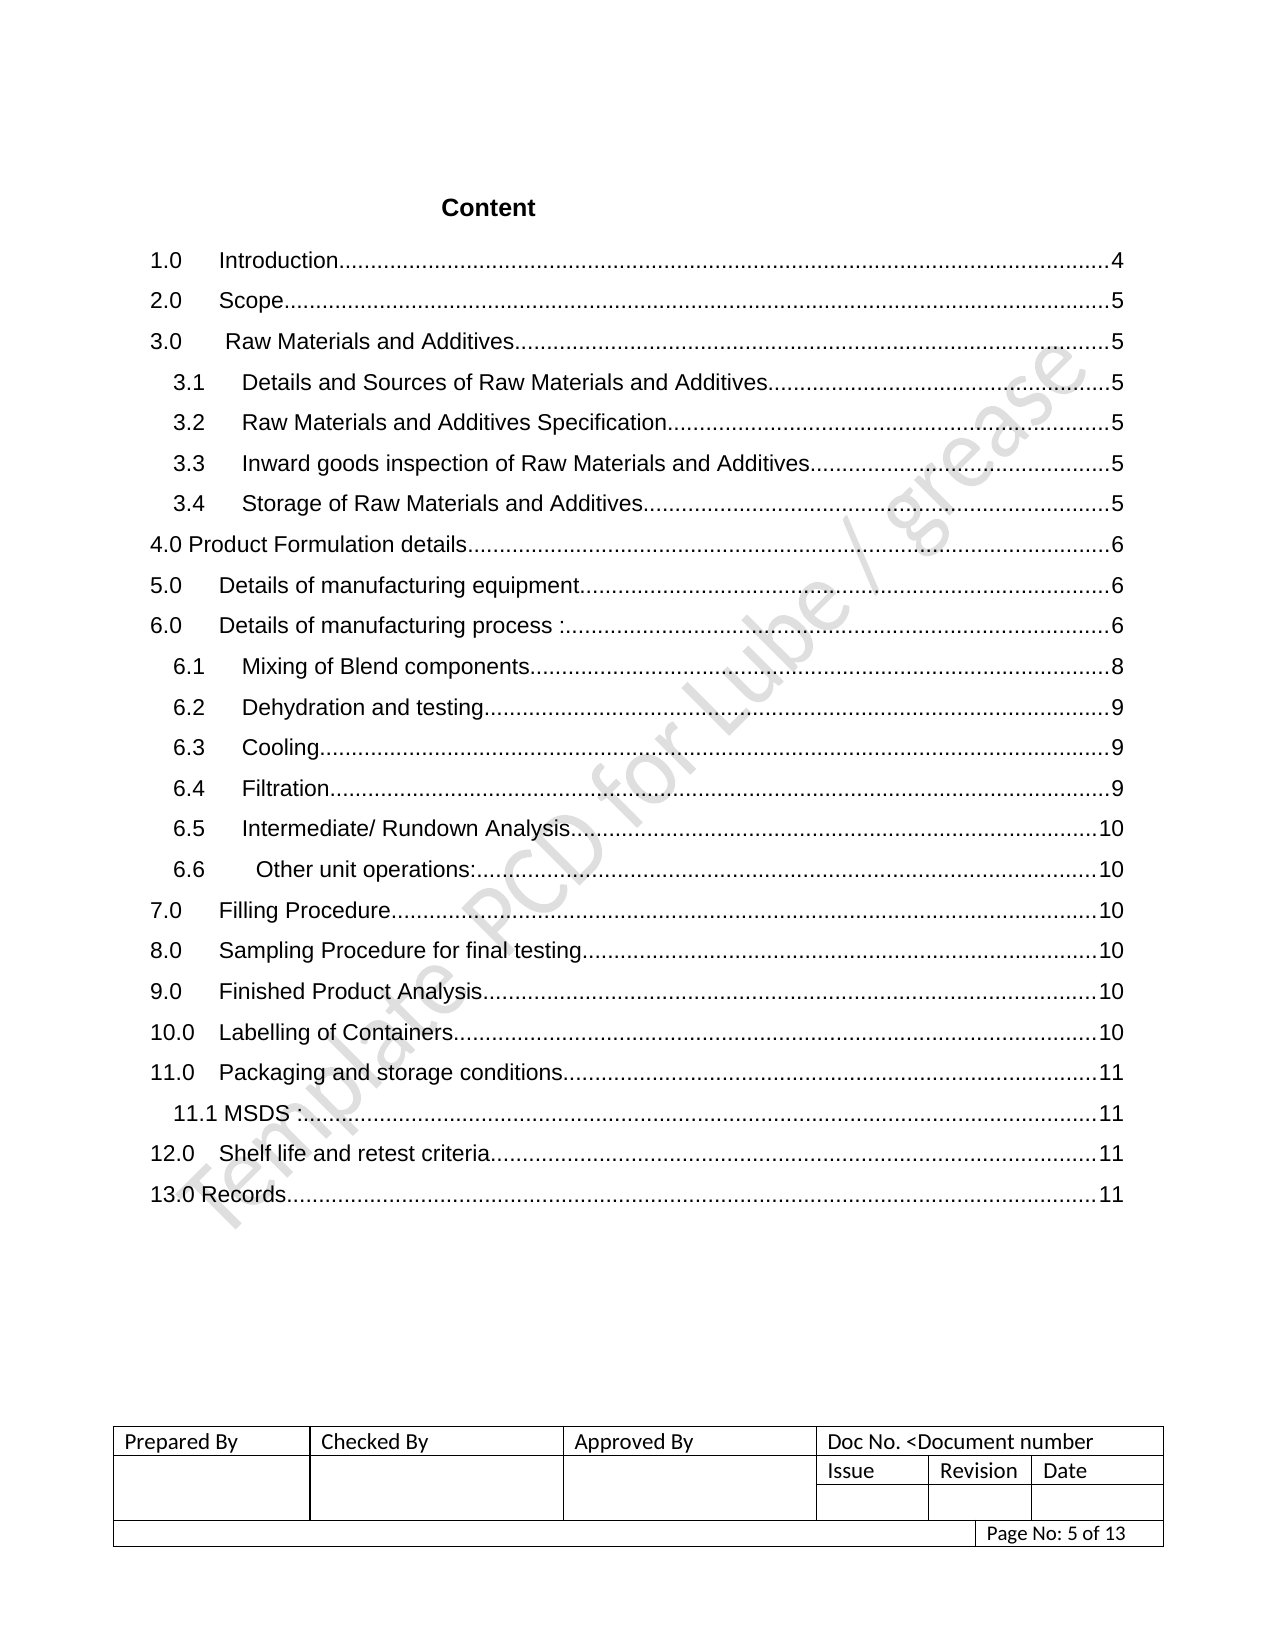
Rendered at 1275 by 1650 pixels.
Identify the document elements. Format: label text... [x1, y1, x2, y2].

text 10.0 Labelling of Containers 10 [150, 1018, 1125, 1045]
text 3.1 Details and Sources of Raw Materials and Additives 5 [173, 368, 1125, 395]
text 2.0 Scope 5 [150, 287, 1125, 313]
text 6.1 Mixing of Blend components 8 [173, 653, 1125, 679]
text 6.4 Filtration 9 [173, 775, 1125, 801]
text 11.1 MSDS : 11 [173, 1100, 1125, 1126]
text 8.0 Sampling Procedure for final testing 10 [150, 937, 1125, 963]
text 6.2 Dehydration and testing 9 [173, 693, 1125, 720]
text 9.0 Finished Product Analysis 10 [150, 978, 1125, 1004]
text 6.3 Cooling 9 [173, 734, 1125, 760]
text 12.0 Shelf life and retest criteria 11 [150, 1140, 1125, 1167]
text 11.0 Packaging and storage conditions 11 [150, 1059, 1125, 1085]
text 1.0 Introduction 4 [150, 247, 1125, 273]
text 3.2 Raw Materials and Additives Specification 5 [173, 409, 1125, 435]
text 5.0 Details of manufacturing equipment 6 [150, 572, 1125, 598]
text 13.0 Records 11 [150, 1181, 1125, 1207]
text 6.0 Details of manufacturing process : 6 [150, 612, 1125, 638]
text 7.0 Filling Procedure 10 [150, 897, 1125, 923]
text 6.6 Other unit operations: 10 [173, 856, 1125, 882]
text 6.5 Intermediate/ Rundown Analysis 10 [173, 815, 1125, 842]
text 3.3 Inward goods inspection of Raw Materials and Additives 5 [173, 450, 1125, 476]
text 3.0 Raw Materials and Additives 5 [150, 328, 1125, 354]
text 3.4 Storage of Raw Materials and Additives 5 [173, 490, 1125, 517]
text 4.0 Product Formulation details 6 [150, 531, 1125, 557]
text Content [150, 193, 1125, 221]
